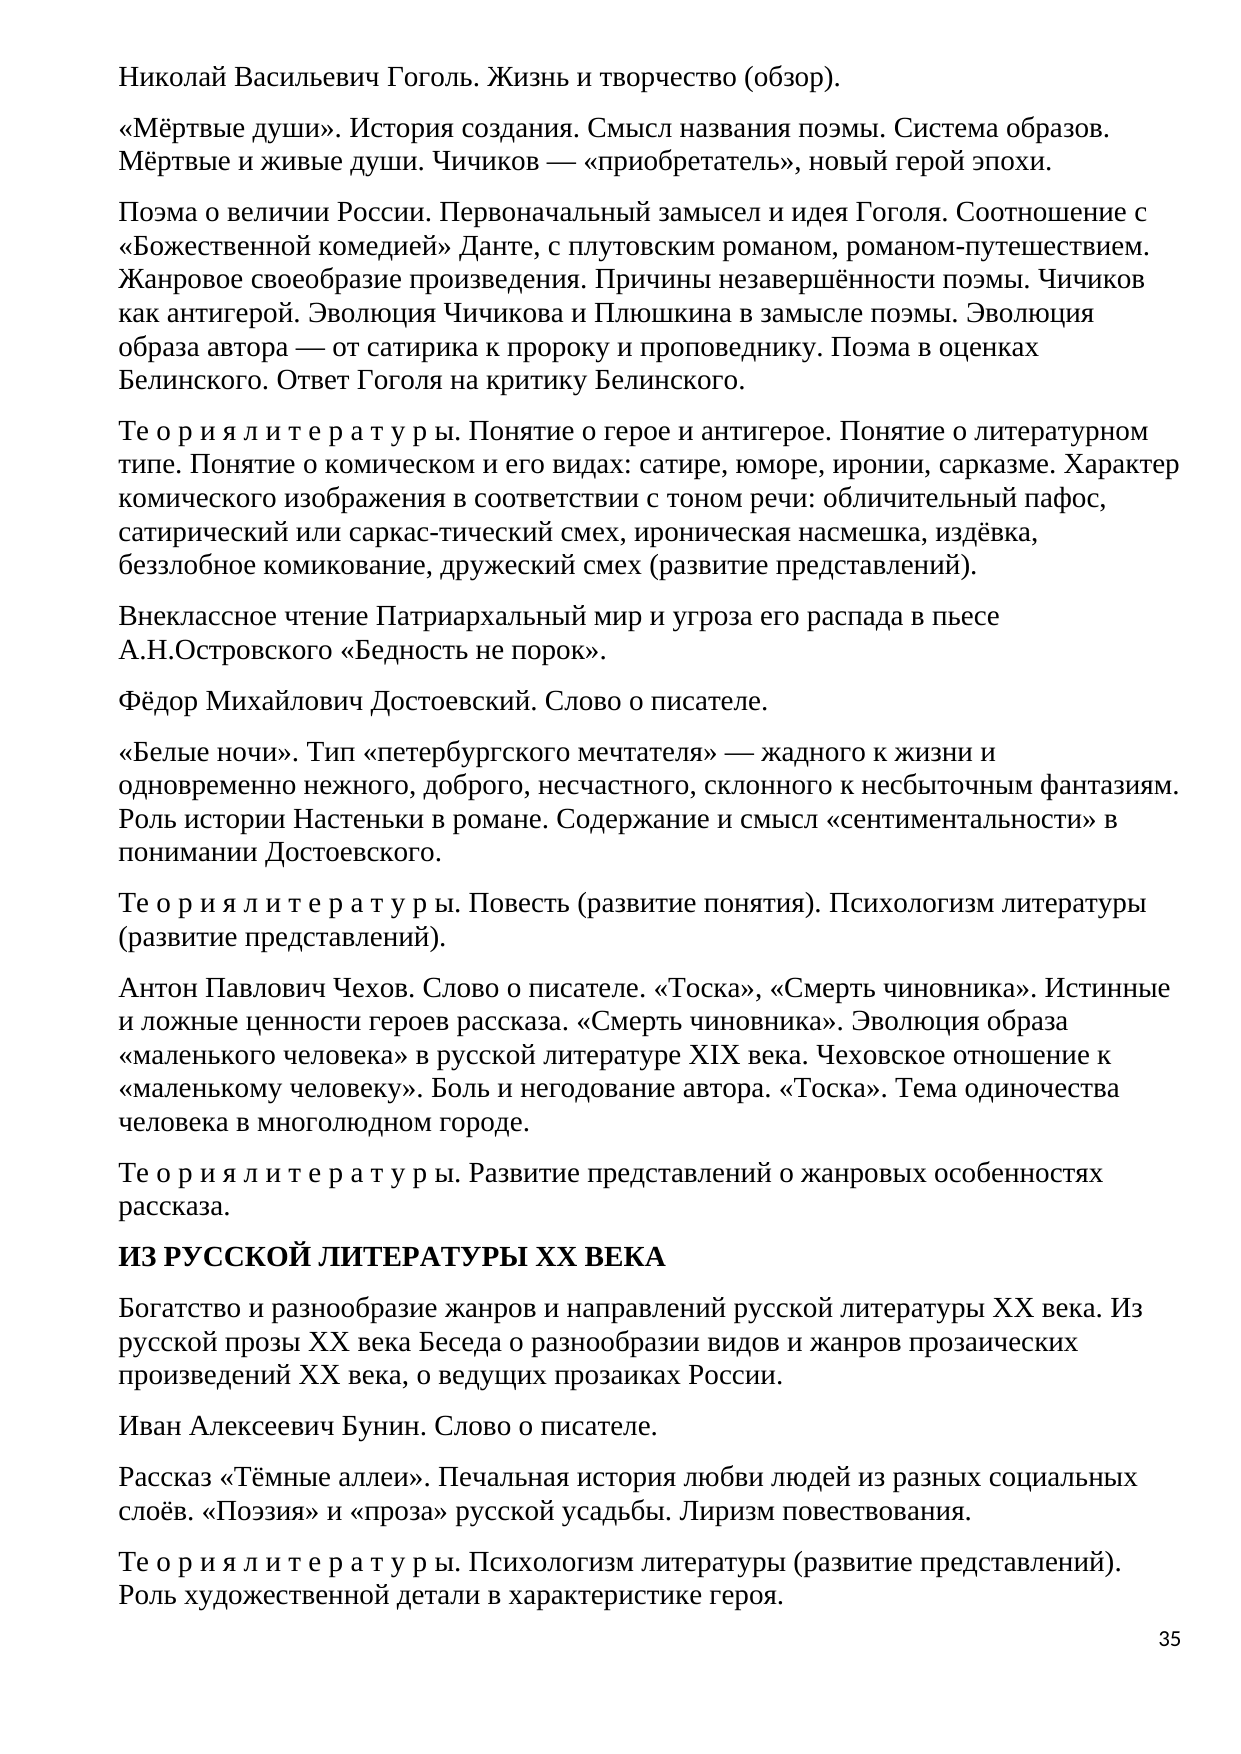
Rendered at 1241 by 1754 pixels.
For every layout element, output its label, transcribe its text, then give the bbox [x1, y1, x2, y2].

text Те о р и я л и т е р а т у р ы. Повесть (развитие понятия). Психологизм литературы (развитие представлений). [118, 885, 1181, 952]
text Рассказ «Тёмные аллеи». Печальная история любви людей из разных социальных слоёв. «Поэзия» и «проза» русской усадьбы. Лиризм повествования. [118, 1459, 1181, 1526]
text Николай Васильевич Гоголь. Жизнь и творчество (обзор). [118, 59, 1181, 93]
text «Белые ночи». Тип «петербургского мечтателя» — жадного к жизни и одновременно нежного, доброго, несчастного, склонного к несбыточным фантазиям. Роль истории Настеньки в романе. Содержание и смысл «сентиментальности» в понимании Достоевского. [118, 734, 1181, 868]
text Антон Павлович Чехов. Слово о писателе. «Тоска», «Смерть чиновника». Истинные и ложные ценности героев рассказа. «Смерть чиновника». Эволюция образа «маленького человека» в русской литературе XIX века. Чеховское отношение к «маленькому человеку». Боль и негодование автора. «Тоска». Тема одиночества человека в многолюдном городе. [118, 970, 1181, 1137]
text Внеклассное чтение Патриархальный мир и угроза его распада в пьесе А.Н.Островского «Бедность не порок». [118, 598, 1181, 665]
text Фёдор Михайлович Достоевский. Слово о писателе. [118, 683, 1181, 716]
text ИЗ РУССКОЙ ЛИТЕРАТУРЫ XX ВЕКА [118, 1239, 1181, 1273]
text Иван Алексеевич Бунин. Слово о писателе. [118, 1408, 1181, 1442]
text Поэма о величии России. Первоначальный замысел и идея Гоголя. Соотношение с «Божественной комедией» Данте, с плутовским романом, романом-путешествием. Жанровое своеобразие произведения. Причины незавершённости поэмы. Чичиков как антигерой. Эволюция Чичикова и Плюшкина в замысле поэмы. Эволюция образа автора — от сатирика к пророку и проповеднику. Поэма в оценках Белинского. Ответ Гоголя на критику Белинского. [118, 194, 1181, 396]
text «Мёртвые души». История создания. Смысл названия поэмы. Система образов. Мёртвые и живые души. Чичиков — «приобретатель», новый герой эпохи. [118, 110, 1181, 177]
text Те о р и я л и т е р а т у р ы. Развитие представлений о жанровых особенностях рассказа. [118, 1155, 1181, 1222]
text Те о р и я л и т е р а т у р ы. Понятие о герое и антигерое. Понятие о литературном типе. Понятие о комическом и его видах: сатире, юморе, иронии, сарказме. Характер комического изображения в соответствии с тоном речи: обличительный пафос, сатирический или саркас-тический смех, ироническая насмешка, издёвка, беззлобное комикование, дружеский смех (развитие представлений). [118, 413, 1181, 581]
text Богатство и разнообразие жанров и направлений русской литературы XX века. Из русской прозы XX века Беседа о разнообразии видов и жанров прозаических произведений XX века, о ведущих прозаиках России. [118, 1290, 1181, 1391]
text Те о р и я л и т е р а т у р ы. Психологизм литературы (развитие представлений). Роль художественной детали в характеристике героя. [118, 1544, 1181, 1611]
